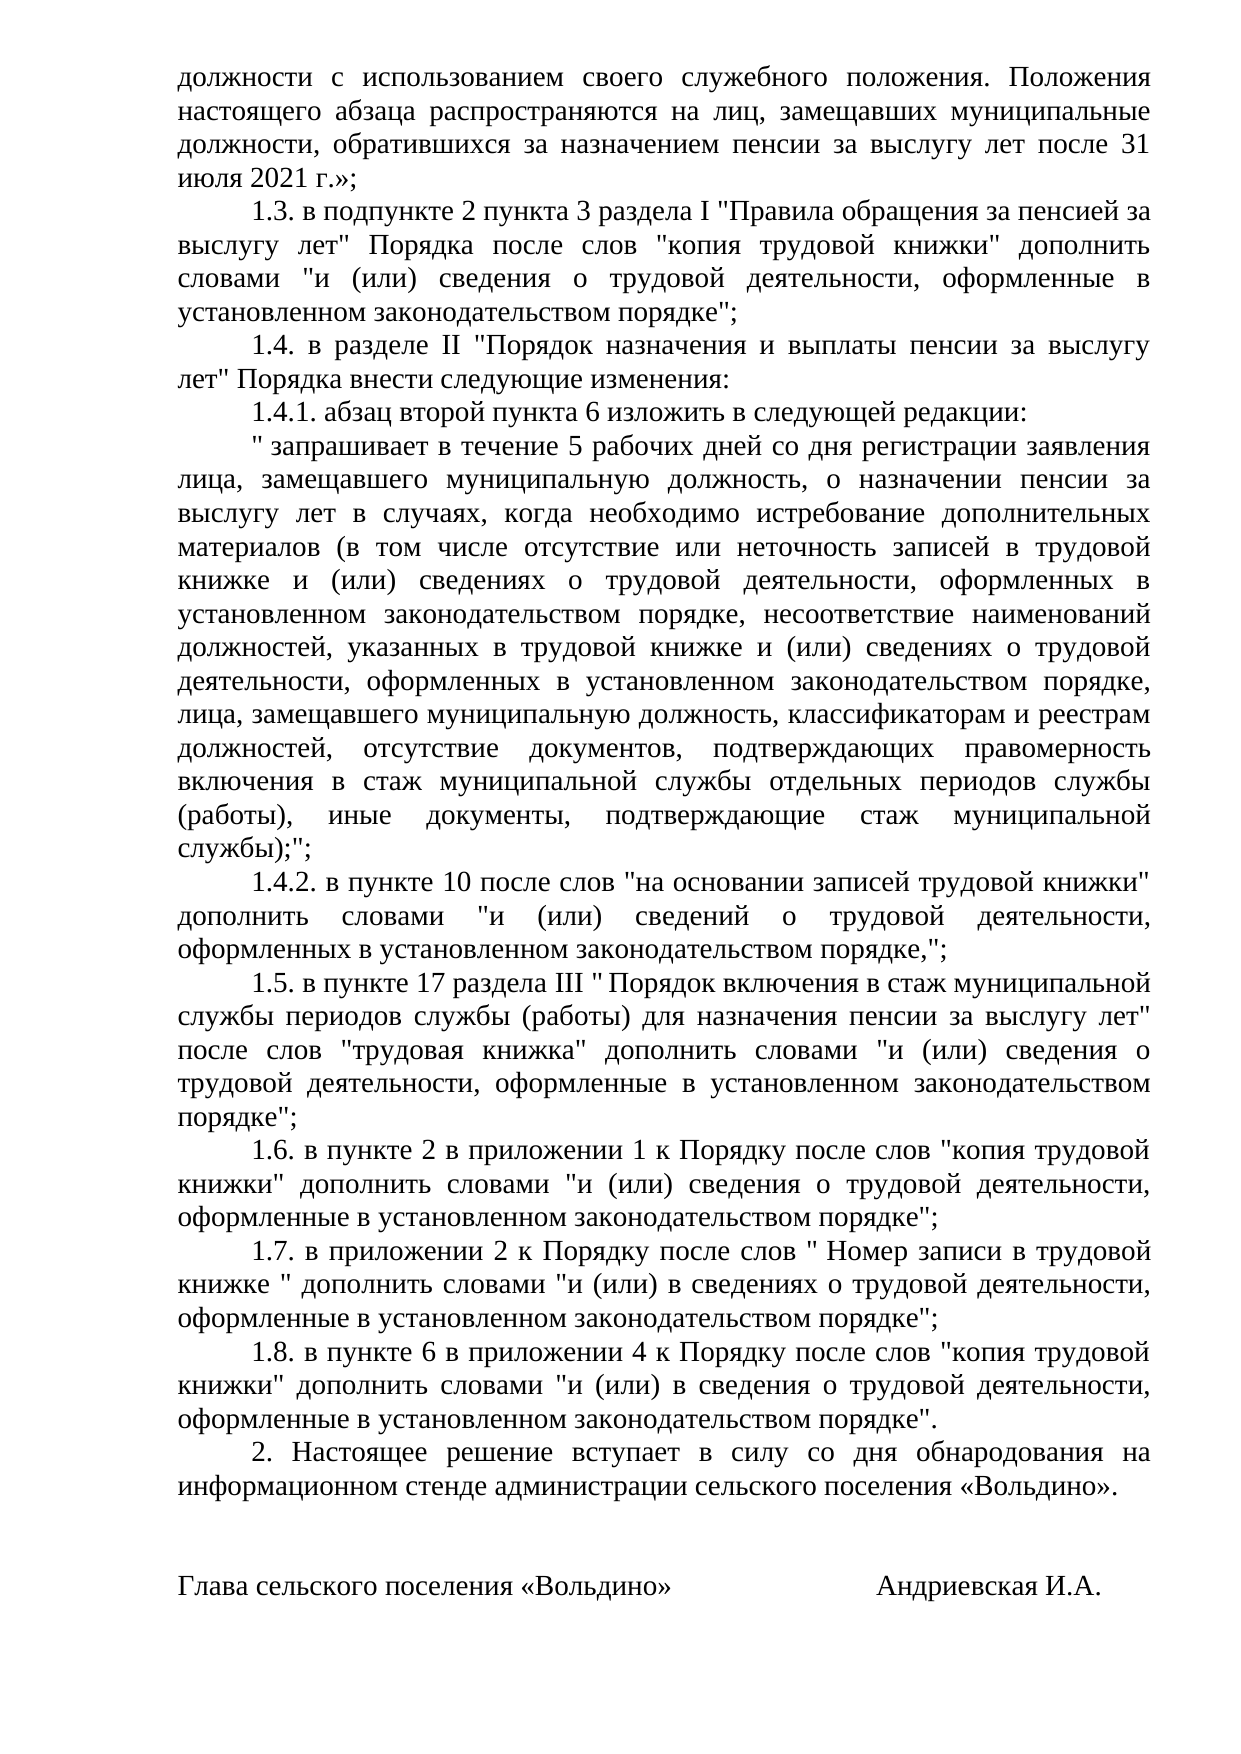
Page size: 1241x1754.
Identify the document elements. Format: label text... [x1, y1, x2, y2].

list 1.4.2. в пункте 10 после слов "на основании записей трудовой книжки" дополнить словами "и (или) сведений о трудовой деятельности, оформленных в установленном законодательством порядке,"; [177, 864, 1152, 965]
list 1.3. в подпункте 2 пункта 3 раздела I "Правила обращения за пенсией за выслугу лет" Порядка после слов "копия трудовой книжки" дополнить словами "и (или) сведения о трудовой деятельности, оформленные в установленном законодательством порядке"; [177, 193, 1152, 327]
list 1.7. в приложении 2 к Порядку после слов " Номер записи в трудовой книжке " дополнить словами "и (или) в сведениях о трудовой деятельности, оформленные в установленном законодательством порядке"; [177, 1233, 1152, 1334]
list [177, 59, 1152, 193]
list 1.8. в пункте 6 в приложении 4 к Порядку после слов "копия трудовой книжки" дополнить словами "и (или) в сведения о трудовой деятельности, оформленные в установленном законодательством порядке". [177, 1334, 1152, 1434]
list 1.4.1. абзац второй пункта 6 изложить в следующей редакции: [177, 394, 1152, 428]
list 1.6. в пункте 2 в приложении 1 к Порядку после слов "копия трудовой книжки" дополнить словами "и (или) сведения о трудовой деятельности, оформленные в установленном законодательством порядке"; [177, 1132, 1152, 1233]
list Глава сельского поселения «Вольдино» Андриевская И.А. [177, 1568, 1152, 1602]
text 2. Настоящее решение вступает в силу со дня обнародования на информационном стенде администрации сельского поселения «Вольдино». [177, 1434, 1152, 1501]
list " запрашивает в течение 5 рабочих дней со дня регистрации заявления лица, замещавшего муниципальную должность, о назначении пенсии за выслугу лет в случаях, когда необходимо истребование дополнительных материалов (в том числе отсутствие или неточность записей в трудовой книжке и (или) сведениях о трудовой деятельности, оформленных в установленном законодательством порядке, несоответствие наименований должностей, указанных в трудовой книжке и (или) сведениях о трудовой деятельности, оформленных в установленном законодательством порядке, лица, замещавшего муниципальную должность, классификаторам и реестрам должностей, отсутствие документов, подтверждающих правомерность включения в стаж муниципальной службы отдельных периодов службы (работы), иные документы, подтверждающие стаж муниципальной службы);"; [177, 428, 1152, 864]
list 1.5. в пункте 17 раздела III " Порядок включения в стаж муниципальной службы периодов службы (работы) для назначения пенсии за выслугу лет" после слов "трудовая книжка" дополнить словами "и (или) сведения о трудовой деятельности, оформленные в установленном законодательством порядке"; [177, 965, 1152, 1132]
list 1.4. в разделе II "Порядок назначения и выплаты пенсии за выслугу лет" Порядка внести следующие изменения: [177, 327, 1152, 394]
